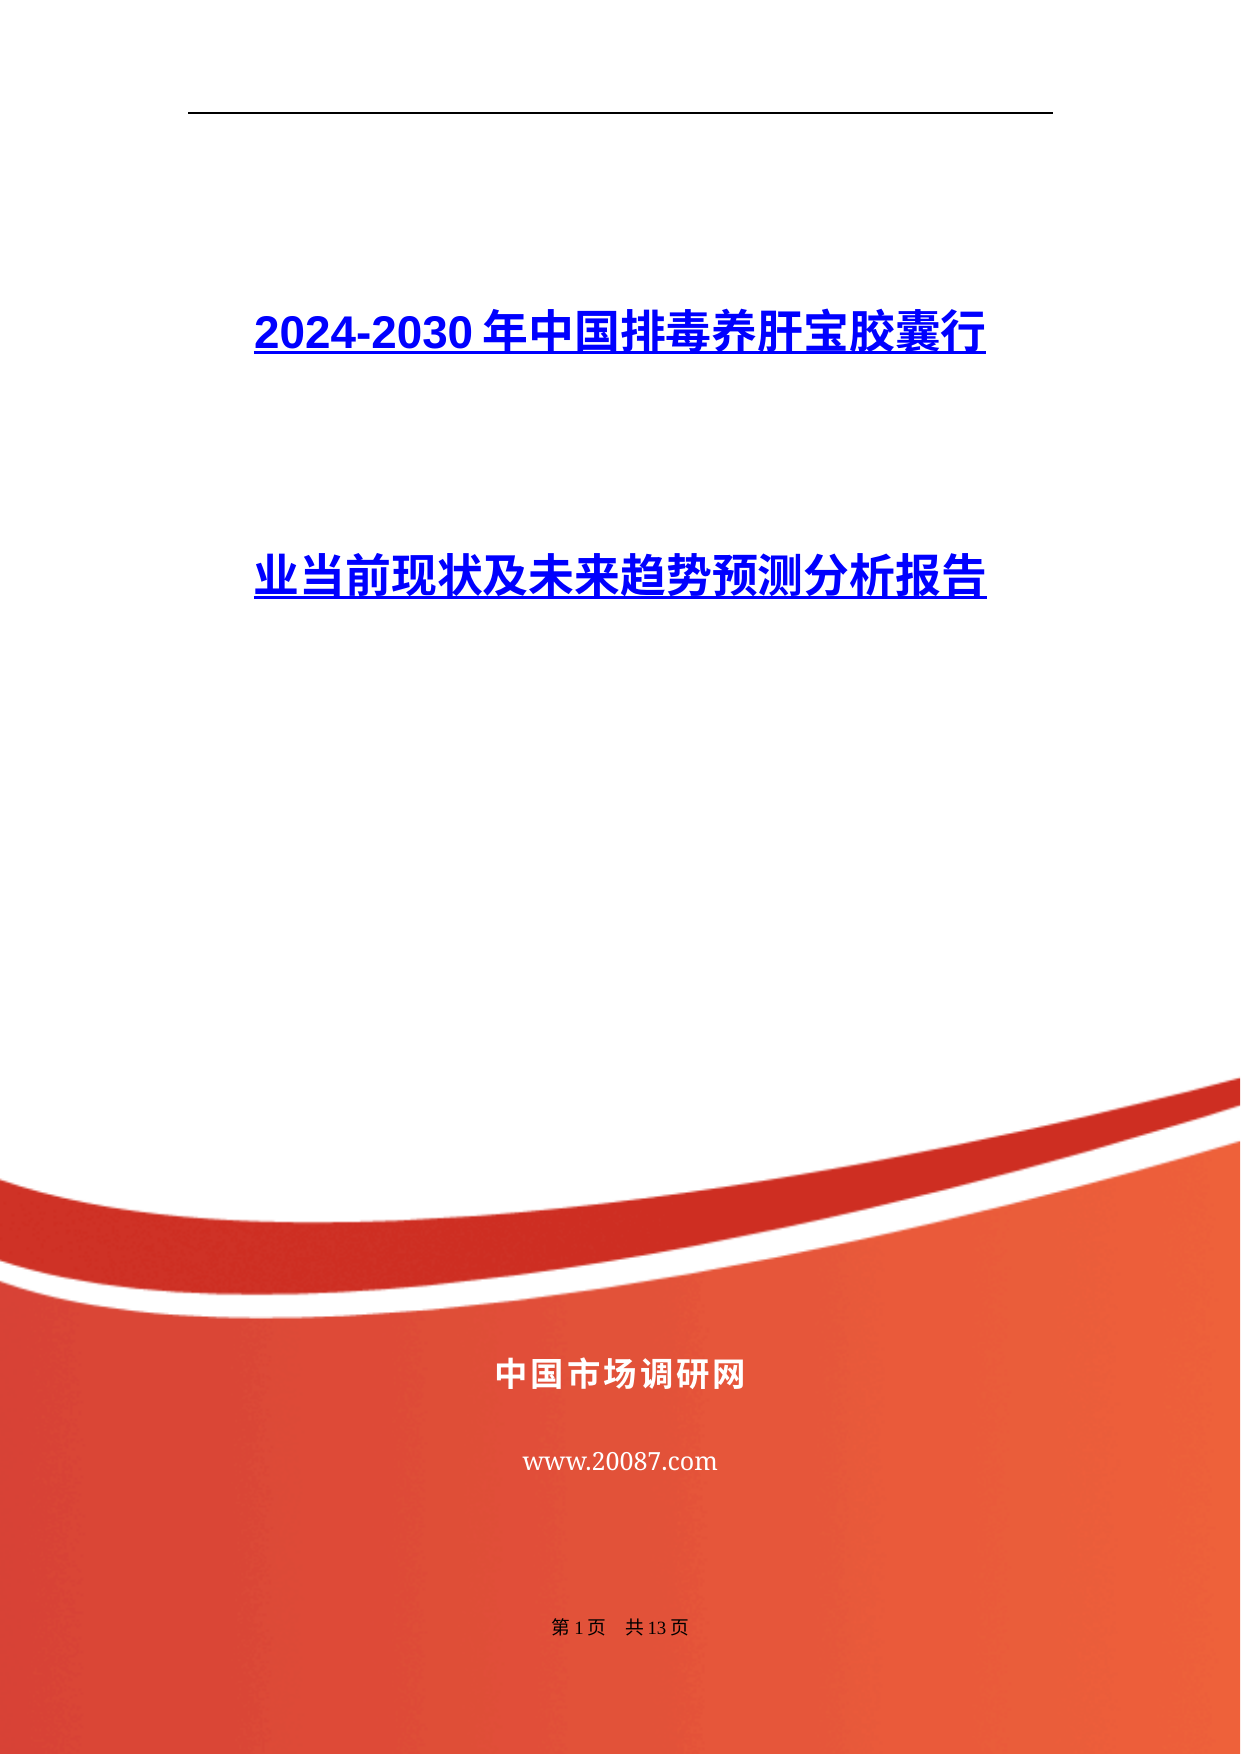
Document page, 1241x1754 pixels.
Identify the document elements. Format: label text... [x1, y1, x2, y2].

table_header 2024-2030年中国排毒养肝宝胶囊行业当前现状及未来趋势预测分析报告 [188, 207, 1053, 773]
text www.20087.com [187, 1428, 1053, 1493]
subtitle 中国市场调研网 [187, 1339, 1053, 1404]
picture [0, 1006, 1241, 1754]
